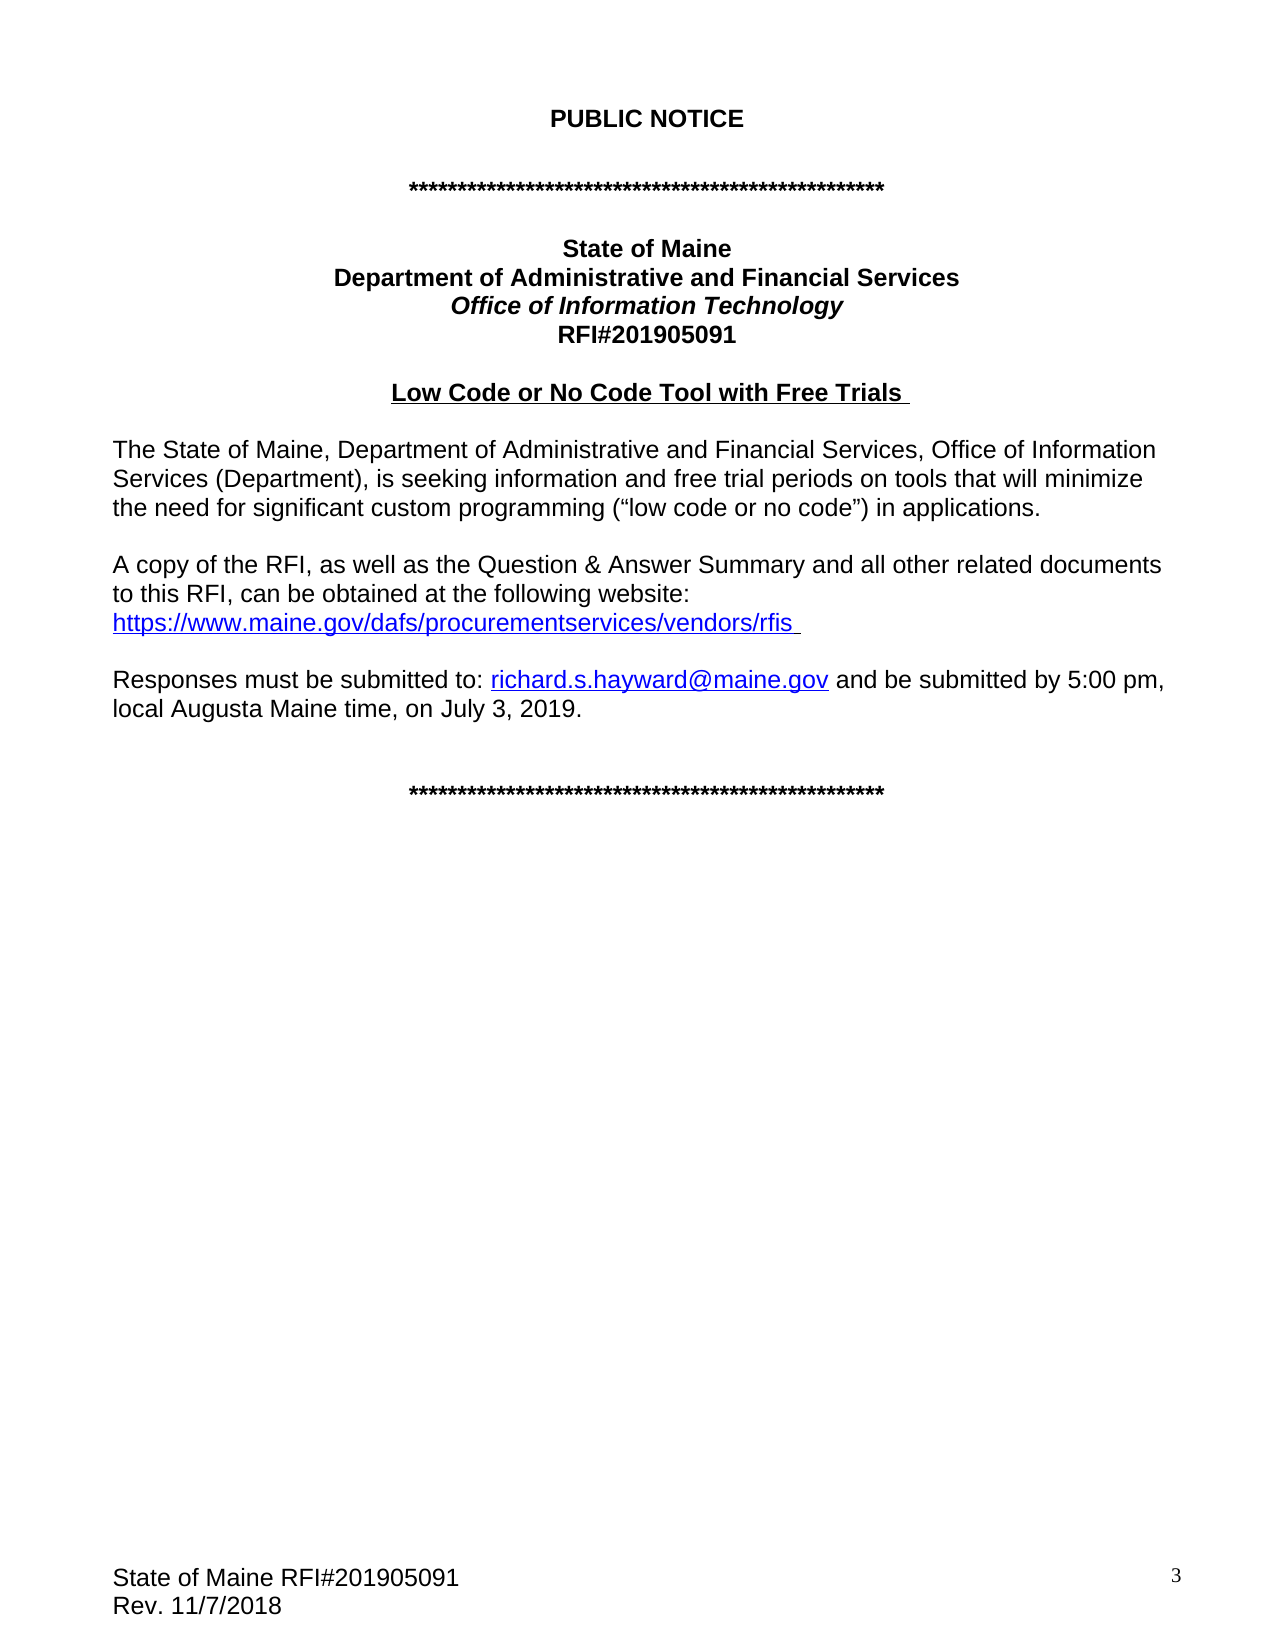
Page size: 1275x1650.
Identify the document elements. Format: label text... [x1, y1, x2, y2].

text Office of Information Technology [112, 291, 1181, 320]
text The State of Maine, Department of Administrative and Financial Services, Office of Information Services (Department), is seeking information and free trial periods on tools that will minimize the need for significant custom programming (“low code or no code”) in applications. [112, 435, 1181, 521]
subtitle PUBLIC NOTICE [112, 104, 1181, 133]
text State of Maine [112, 234, 1181, 262]
text Department of Administrative and Financial Services [112, 262, 1181, 291]
text RFI#201905091 [112, 320, 1181, 349]
text Responses must be submitted to: richard.s.hayward@maine.gov and be submitted by 5:00 pm, local Augusta Maine time, on July 3, 2019. [112, 665, 1181, 722]
text ************************************************* [112, 780, 1181, 809]
text Low Code or No Code Tool with Free Trials [112, 377, 1181, 406]
text A copy of the RFI, as well as the Question & Answer Summary and all other related documents to this RFI, can be obtained at the following website: https://www.maine.gov/dafs/procurementservices/vendors/rfis [112, 550, 1181, 636]
text ************************************************* [112, 176, 1181, 205]
